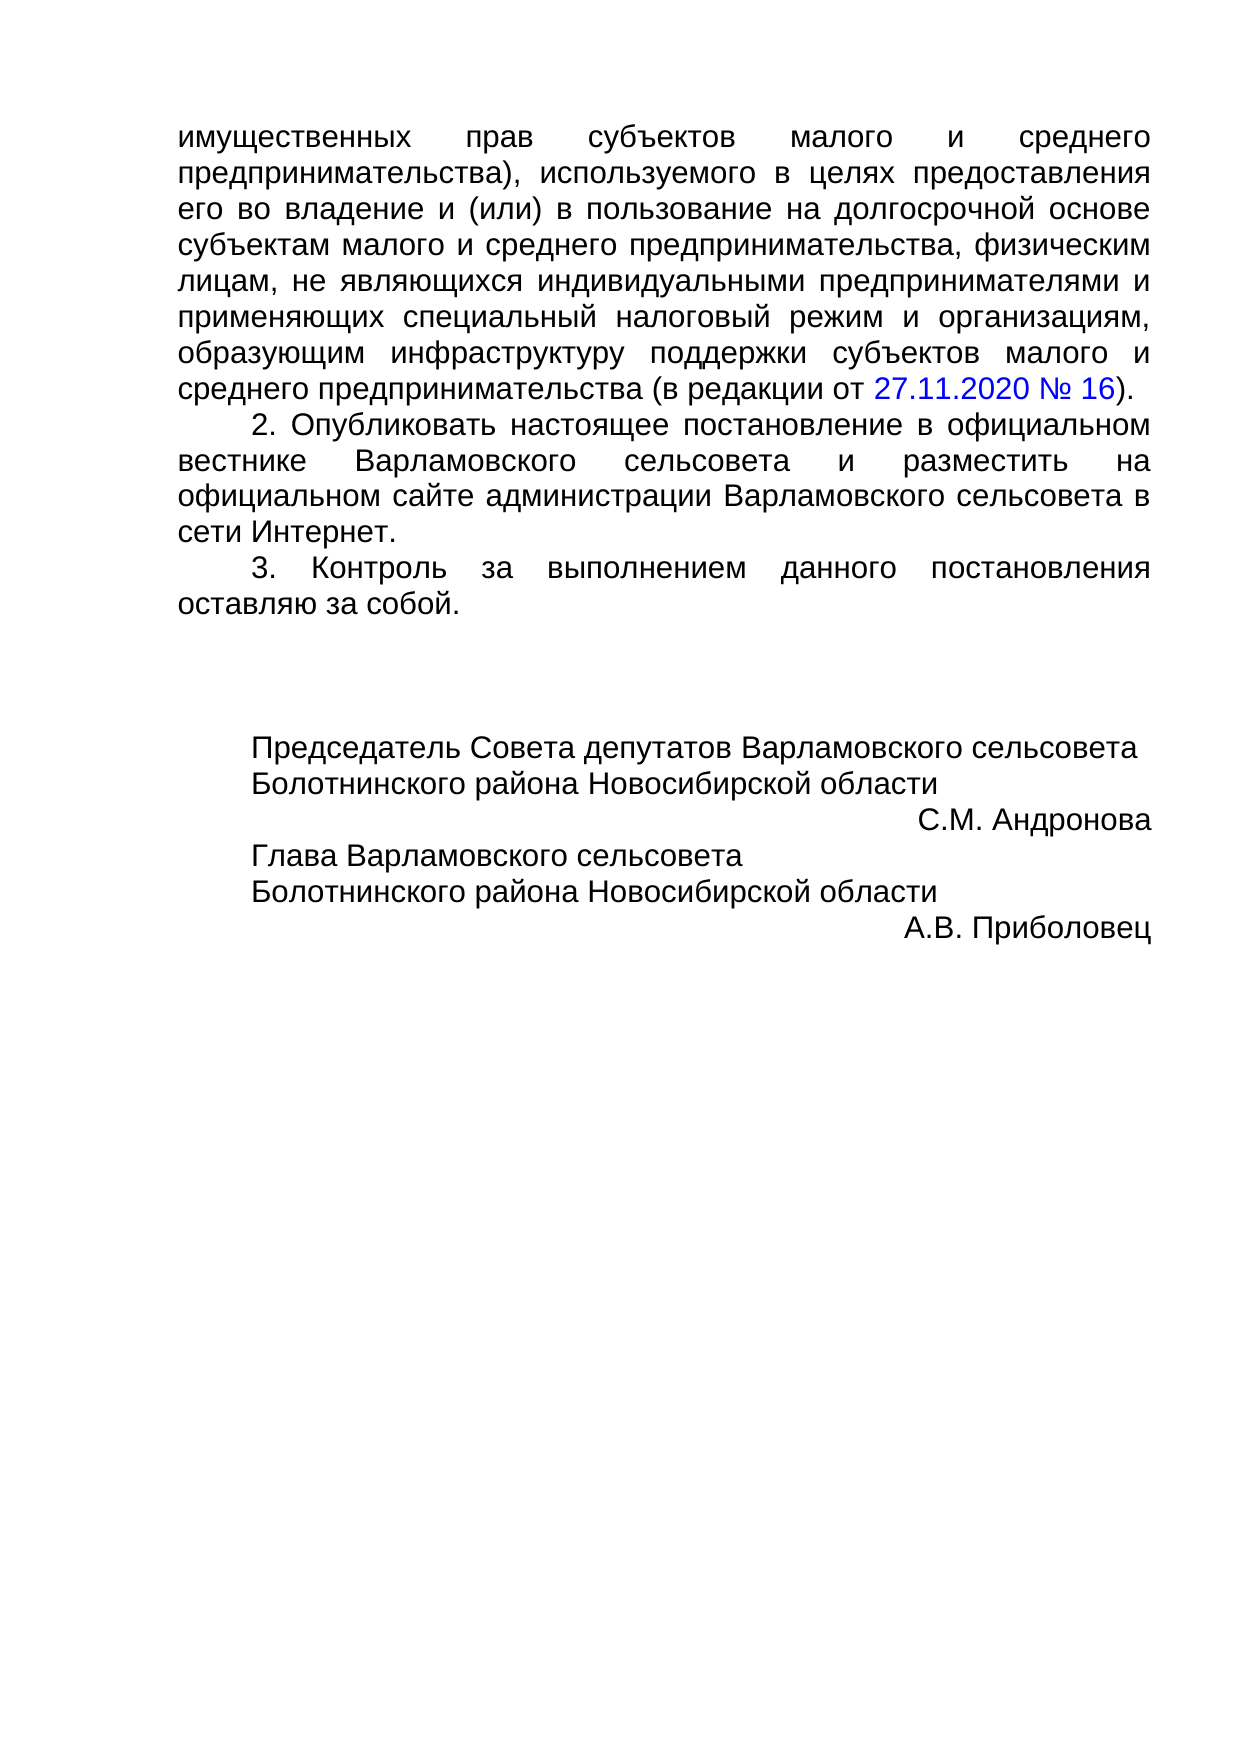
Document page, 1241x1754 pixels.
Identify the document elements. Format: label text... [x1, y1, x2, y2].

text Болотнинского района Новосибирской области [177, 873, 1152, 909]
text С.М. Андронова [177, 801, 1152, 837]
text А.В. Приболовец [177, 909, 1152, 945]
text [177, 118, 1152, 406]
text Болотнинского района Новосибирской области [177, 765, 1152, 801]
text 3. Контроль за выполнением данного постановления оставляю за собой. [177, 549, 1152, 621]
text Глава Варламовского сельсовета [177, 837, 1152, 873]
text 2. Опубликовать настоящее постановление в официальном вестнике Варламовского сельсовета и разместить на официальном сайте администрации Варламовского сельсовета в сети Интернет. [177, 406, 1152, 549]
text Председатель Совета депутатов Варламовского сельсовета [177, 729, 1152, 765]
